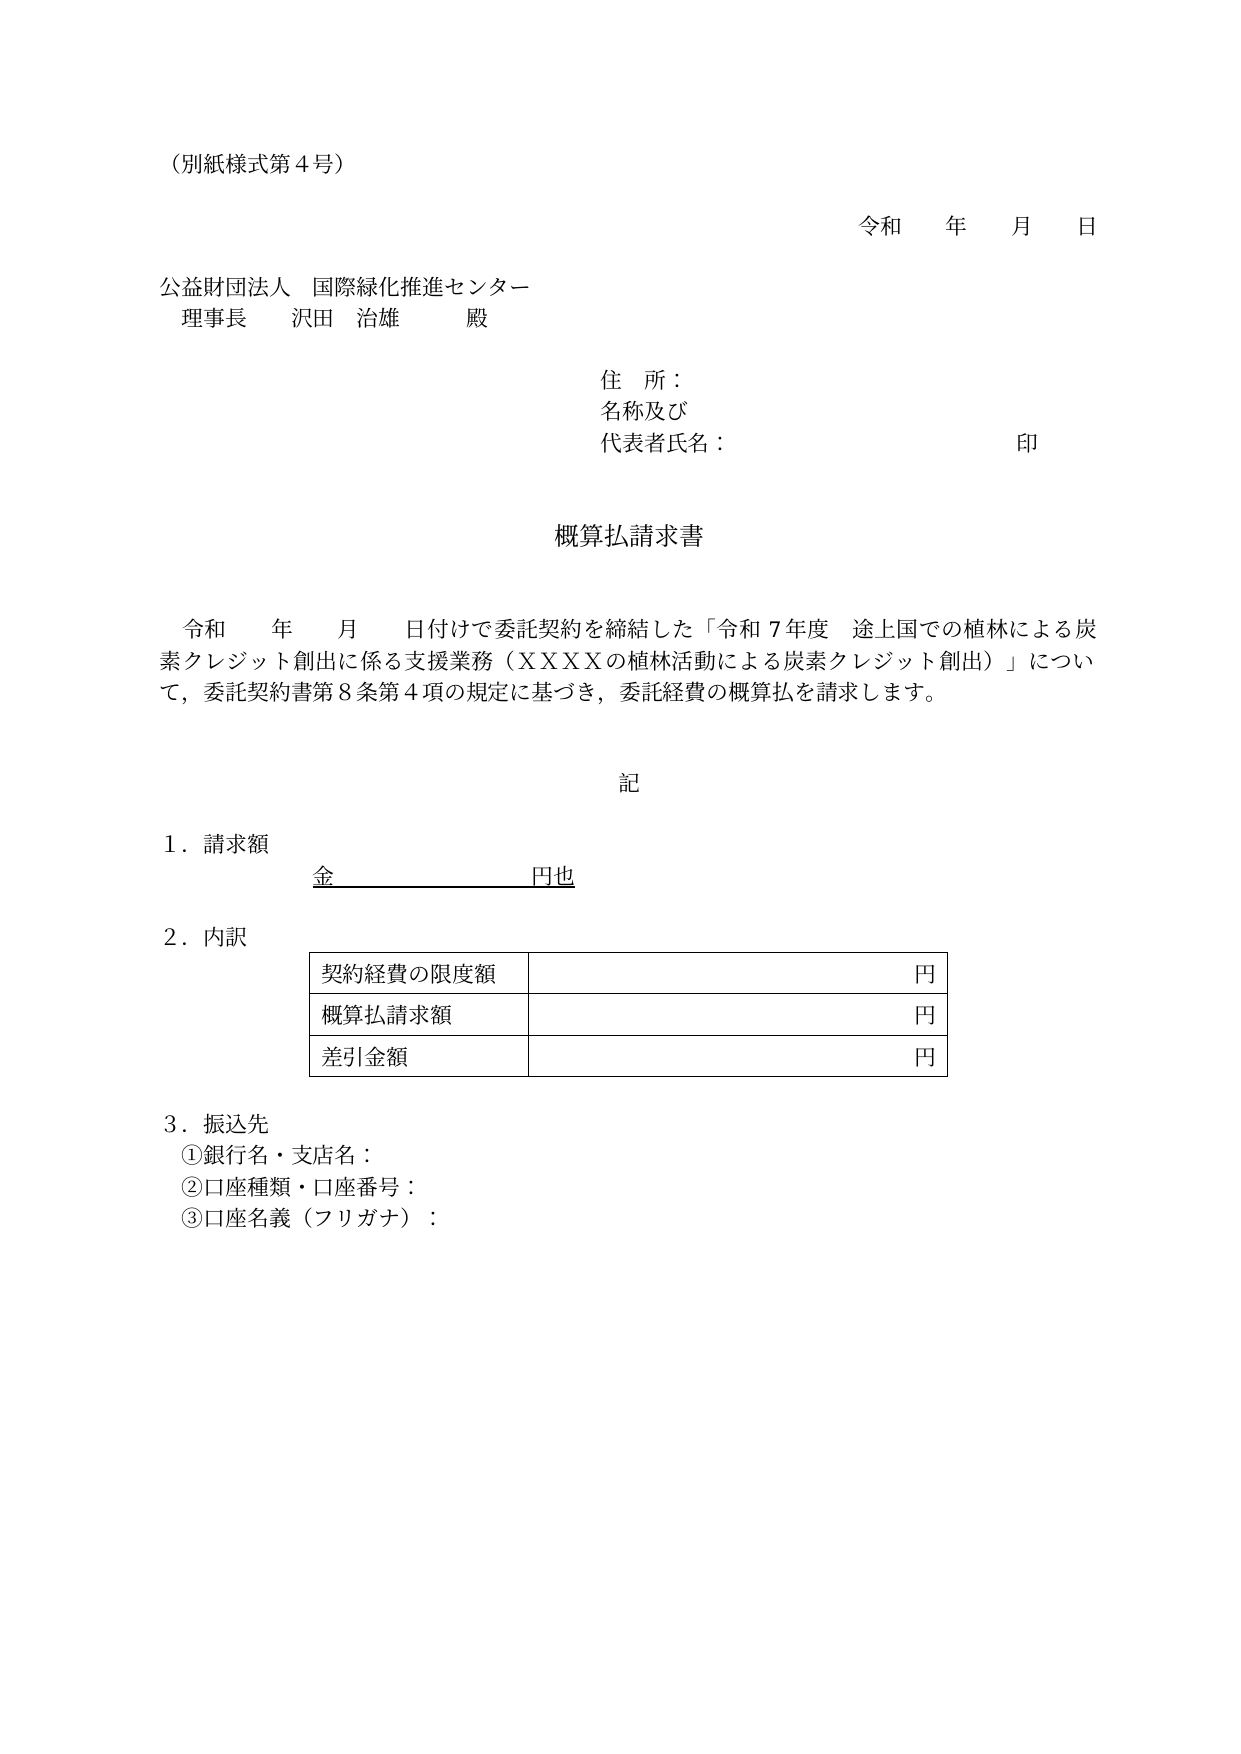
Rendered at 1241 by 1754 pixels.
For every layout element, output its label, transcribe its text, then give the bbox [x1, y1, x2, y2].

text 名称及び [159, 394, 1098, 426]
text 代表者氏名： 印 [159, 426, 1098, 457]
table_cell 円 [529, 1036, 947, 1076]
text ２．内訳 [159, 920, 1098, 952]
text 令和 年 月 日 [159, 209, 1098, 240]
table_cell 円 [529, 994, 947, 1034]
table_header 契約経費の限度額 [310, 953, 528, 993]
text 理事長 沢田 治雄 殿 [159, 302, 1098, 333]
table_cell 概算払請求額 [310, 994, 528, 1034]
table_header 円 [529, 953, 947, 993]
text （別紙様式第４号） [159, 148, 1098, 179]
text 概算払請求書 [159, 517, 1098, 553]
text 公益財団法人 国際緑化推進センター [159, 270, 1098, 302]
text １．請求額 [159, 828, 1098, 859]
text ３．振込先 [159, 1107, 1098, 1138]
text 金 円也 [159, 859, 1098, 891]
table_cell 差引金額 [310, 1036, 528, 1076]
text 記 [159, 766, 1098, 798]
text 令和 年 月 日付けで委託契約を締結した「令和7年度 途上国での植林による炭素クレジット創出に係る支援業務（ＸＸＸＸの植林活動による炭素クレジット創出）」について，委託契約書第８条第４項の規定に基づき，委託経費の概算払を請求します。 [159, 612, 1098, 707]
text ③口座名義（フリガナ）： [159, 1201, 1098, 1233]
text ①銀行名・支店名： [159, 1138, 1098, 1170]
text ②口座種類・口座番号： [159, 1170, 1098, 1201]
text 住 所： [159, 363, 1098, 394]
